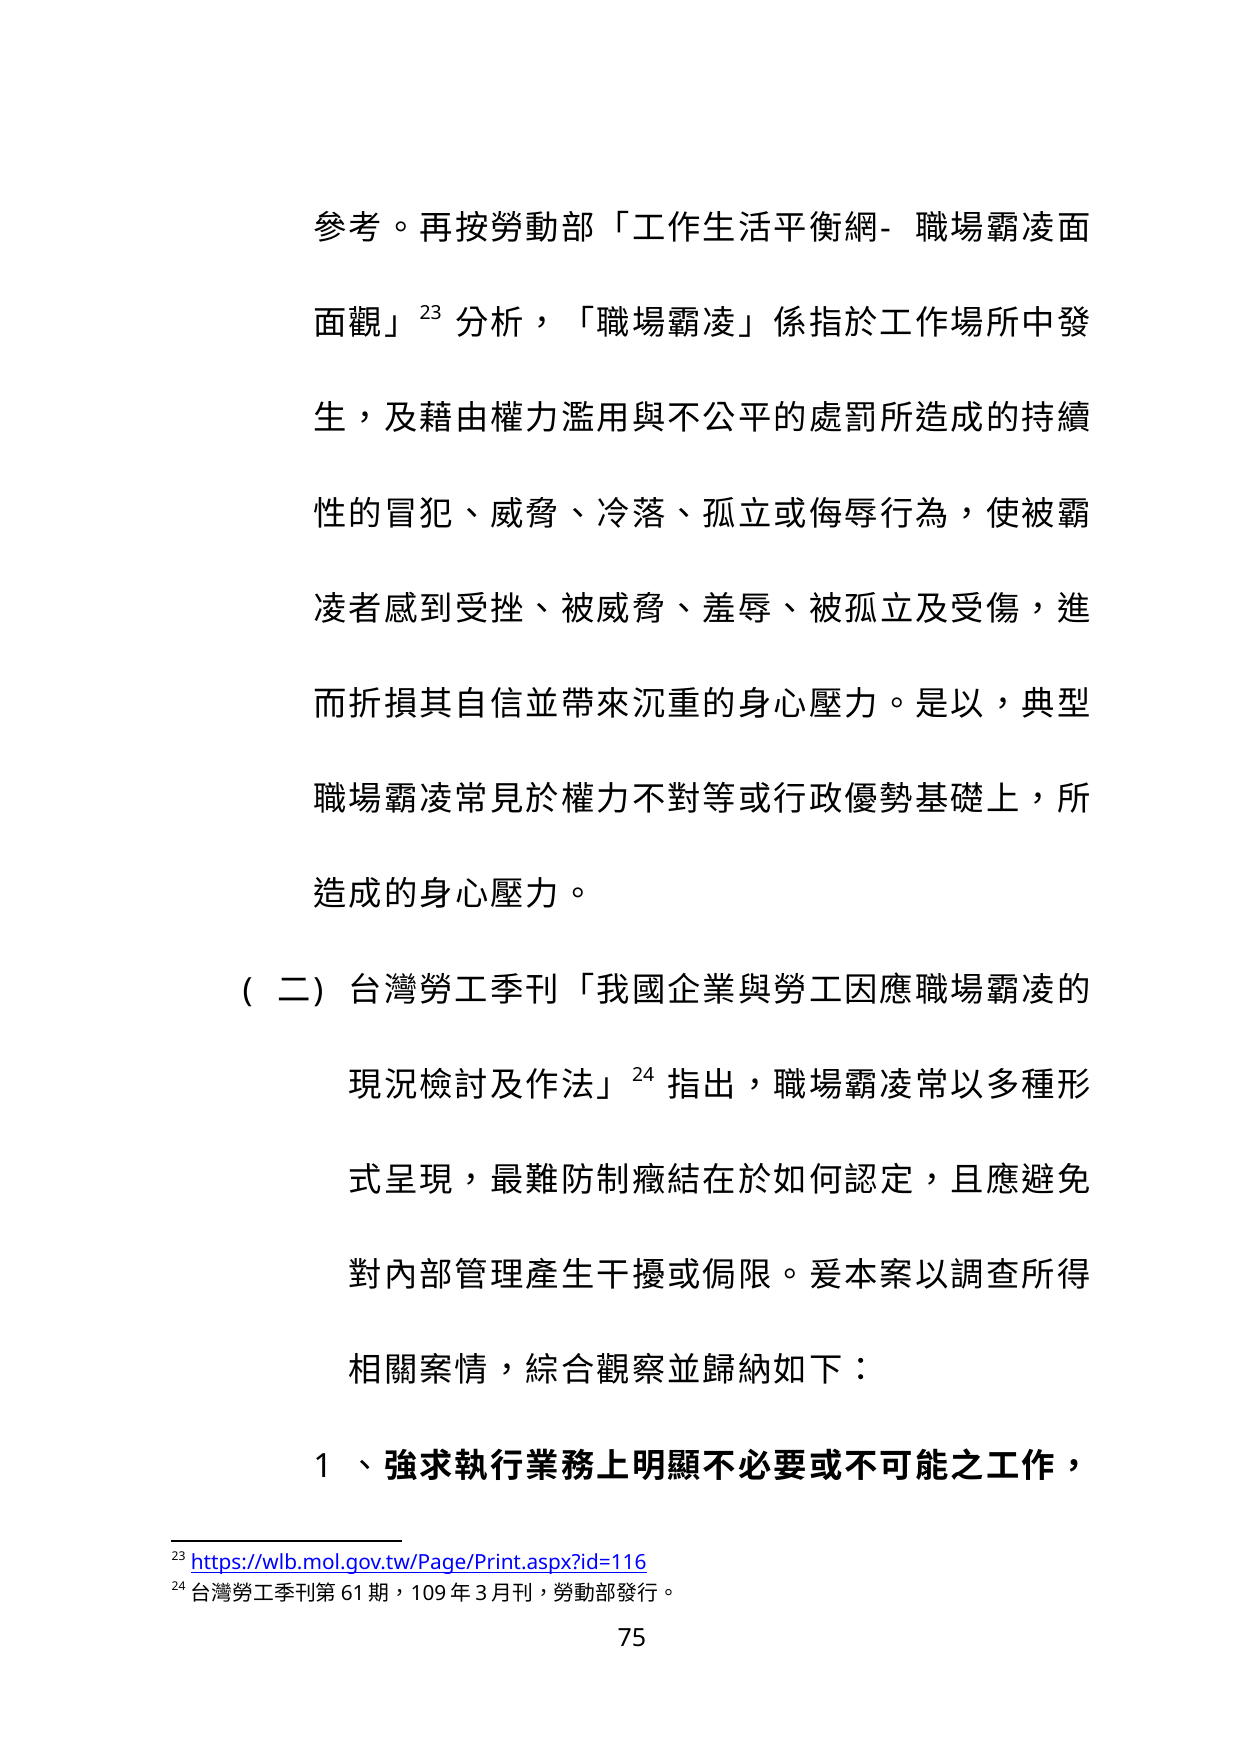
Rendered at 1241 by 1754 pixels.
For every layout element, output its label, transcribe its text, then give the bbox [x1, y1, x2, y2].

subtitle 台灣勞工季刊「我國企業與勞工因應職場霸凌的現況檢討及作法」指出，職場霸凌常以多種形式呈現，最難防制癥結在於如何認定，且應避免對內部管理產生干擾或侷限。爰本案以調查所得相關案情，綜合觀察並歸納如下： [242, 939, 1092, 1415]
